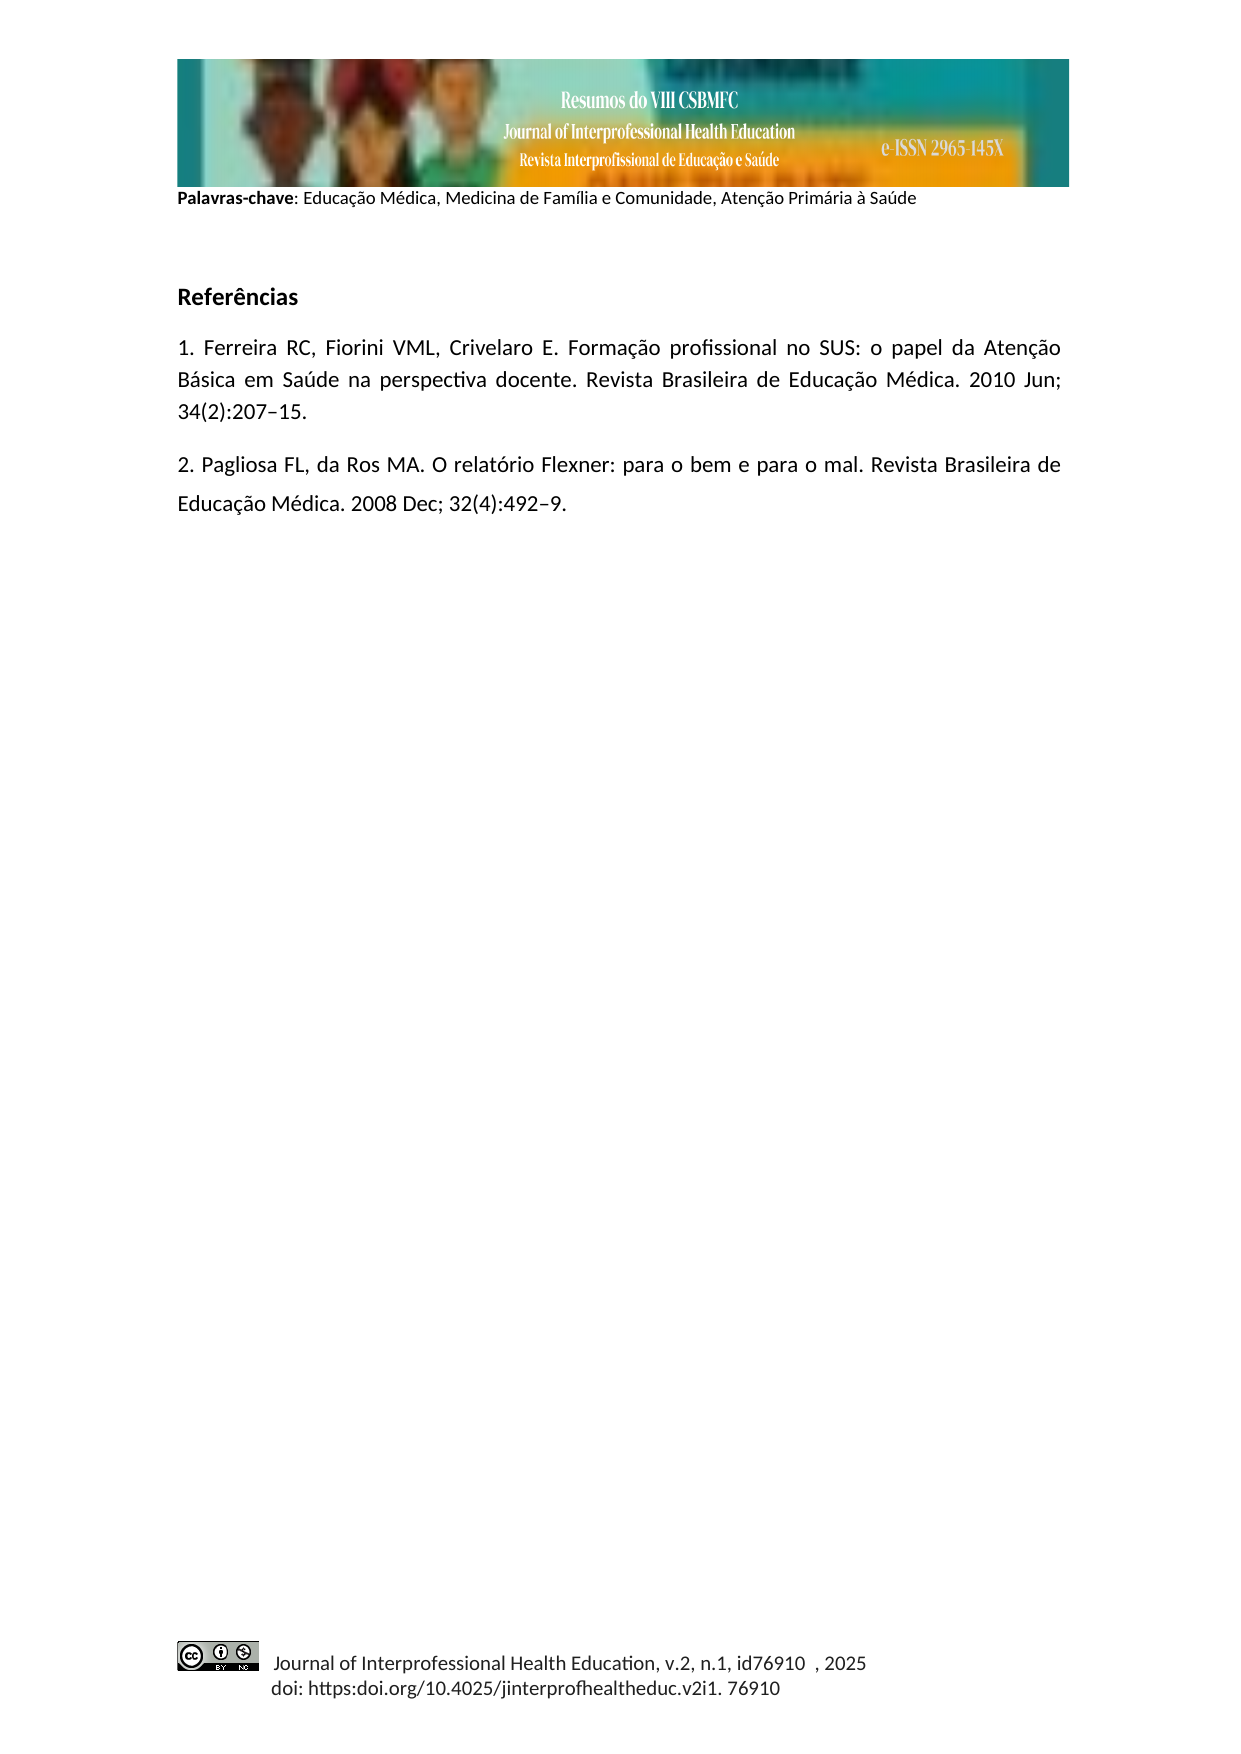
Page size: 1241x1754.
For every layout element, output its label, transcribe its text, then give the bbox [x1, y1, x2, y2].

text Referências [177, 281, 1063, 312]
picture [177, 59, 1070, 187]
text 1. Ferreira RC, Fiorini VML, Crivelaro E. Formação profissional no SUS: o papel da Atenção Básica em Saúde na perspectiva docente. Revista Brasileira de Educação Médica. 2010 Jun; 34(2):207–15. [177, 333, 1063, 425]
text 2. Pagliosa FL, da Ros MA. O relatório Flexner: para o bem e para o mal. Revista Brasileira de Educação Médica. 2008 Dec; 32(4):492–9. [177, 450, 1063, 517]
text Palavras-chave: Educação Médica, Medicina de Família e Comunidade, Atenção Primária à Saúde [177, 187, 1063, 209]
picture [177, 1641, 259, 1671]
